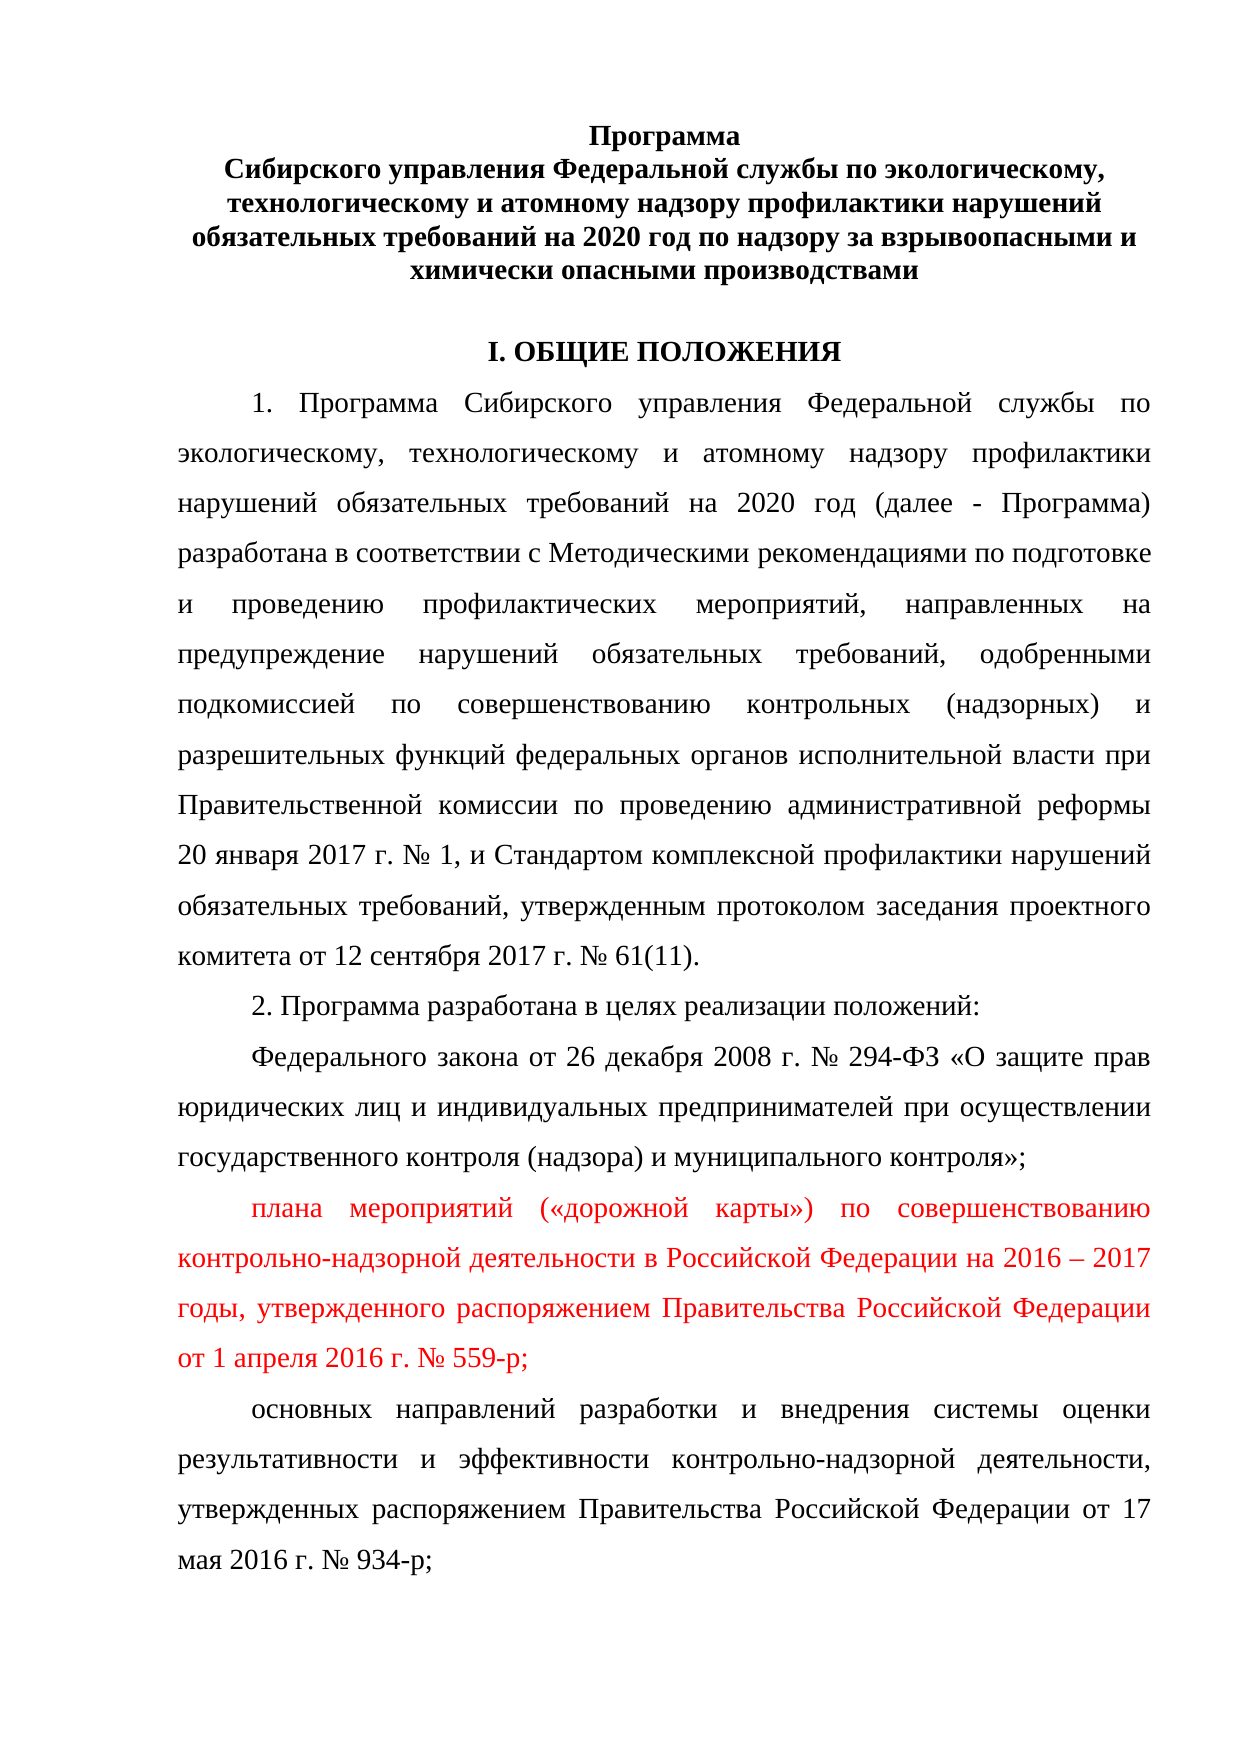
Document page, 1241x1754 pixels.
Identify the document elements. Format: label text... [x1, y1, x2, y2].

text 2. Программа разработана в целях реализации положений: [177, 988, 1152, 1022]
title Сибирского управления Федеральной службы по экологическому, технологическому и атомному надзору профилактики нарушений обязательных требований на 2020 год по надзору за взрывоопасными и химически опасными производствами [177, 152, 1152, 286]
text основных направлений разработки и внедрения системы оценки результативности и эффективности контрольно-надзорной деятельности, утвержденных распоряжением Правительства Российской Федерации от 17 мая 2016 г. № 934-р; [177, 1391, 1152, 1575]
title I. Общие положения [177, 334, 1152, 368]
title Программа [177, 118, 1152, 152]
text Федерального закона от 26 декабря 2008 г. № 294-ФЗ «О защите прав юридических лиц и индивидуальных предпринимателей при осуществлении государственного контроля (надзора) и муниципального контроля»; [177, 1039, 1152, 1173]
text 1. Программа Сибирского управления Федеральной службы по экологическому, технологическому и атомному надзору профилактики нарушений обязательных требований на 2020 год (далее - Программа) разработана в соответствии с Методическими рекомендациями по подготовке и проведению профилактических мероприятий, направленных на предупреждение нарушений обязательных требований, одобренными подкомиссией по совершенствованию контрольных (надзорных) и разрешительных функций федеральных органов исполнительной власти при Правительственной комиссии по проведению административной реформы 20 января 2017 г. № 1, и Стандартом комплексной профилактики нарушений обязательных требований, утвержденным протоколом заседания проектного комитета от 12 сентября 2017 г. № 61(11). [177, 385, 1152, 972]
text плана мероприятий («дорожной карты») по совершенствованию контрольно-надзорной деятельности в Российской Федерации на 2016 – 2017 годы, утвержденного распоряжением Правительства Российской Федерации от 1 апреля 2016 г. № 559-р; [177, 1190, 1152, 1374]
